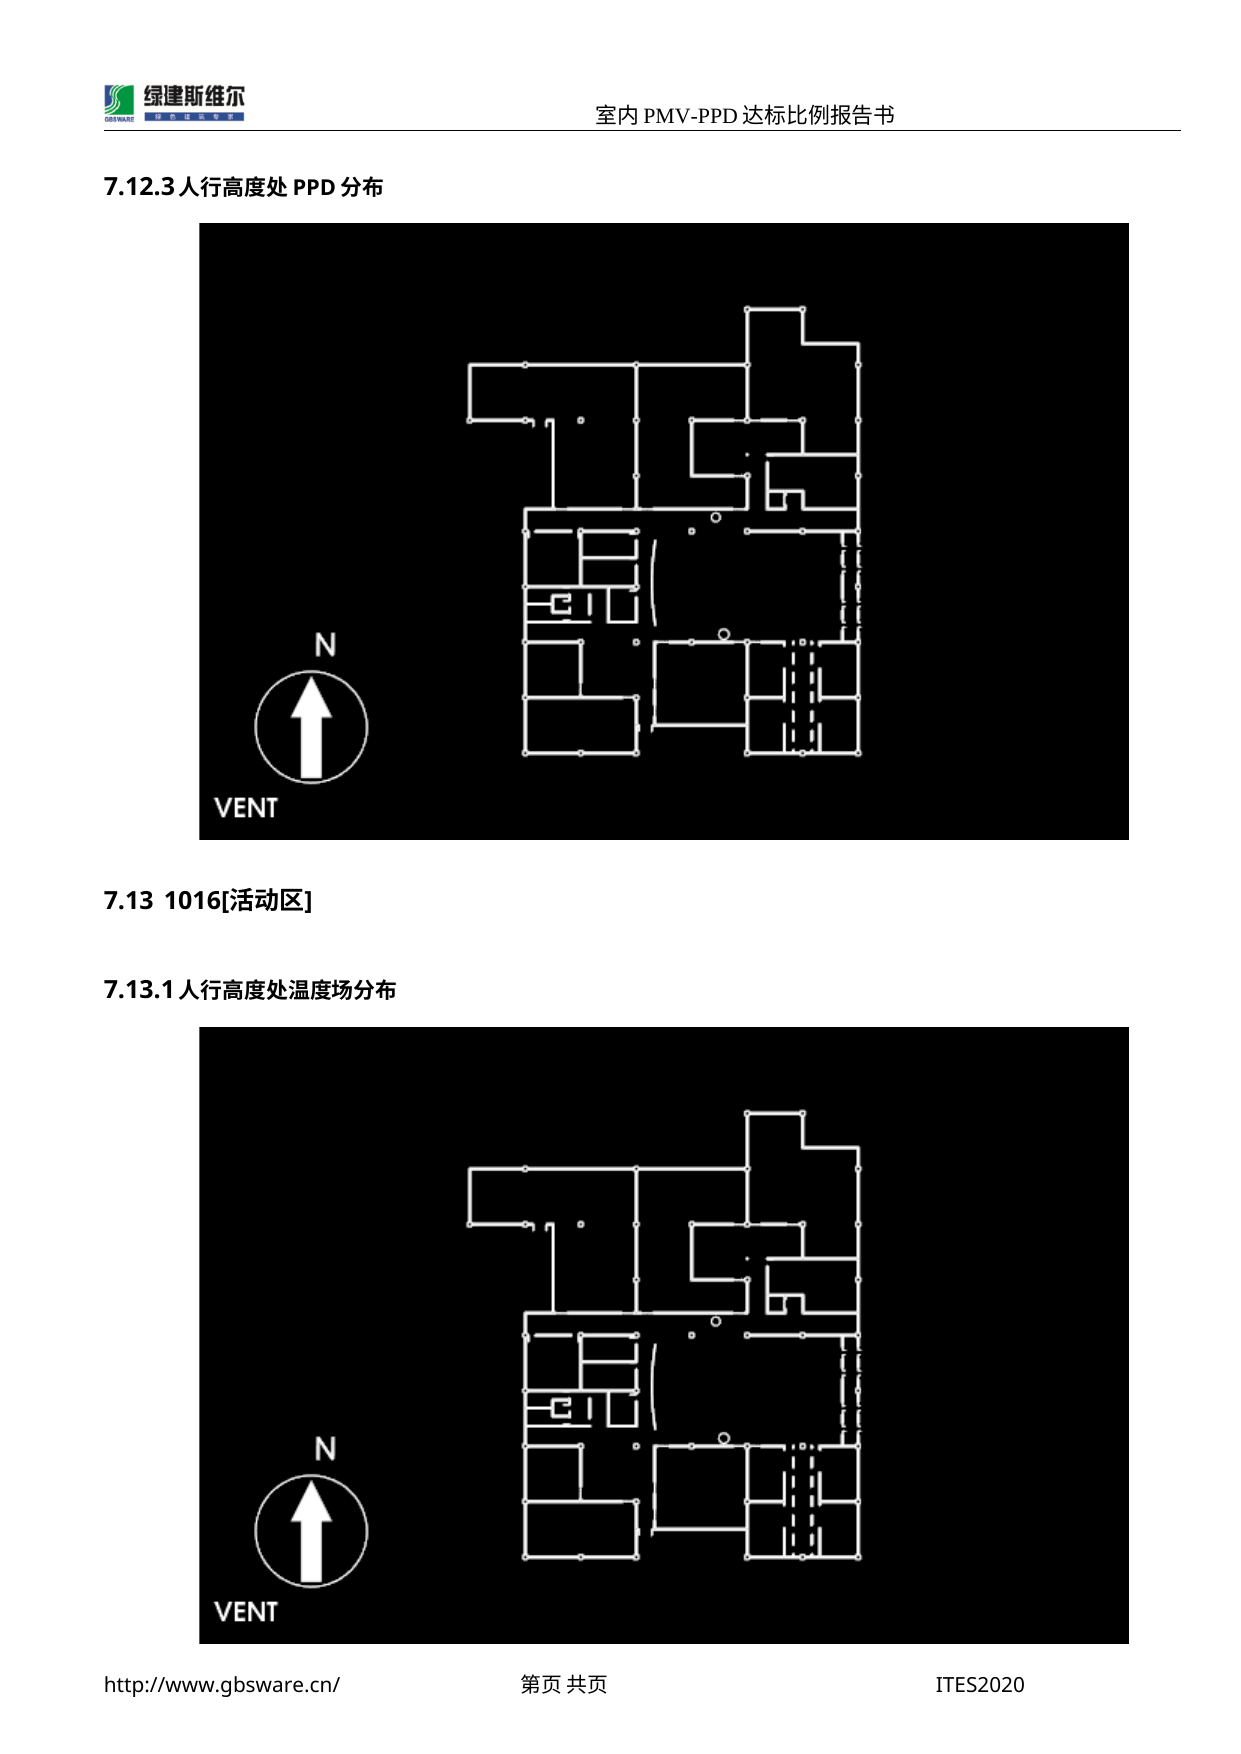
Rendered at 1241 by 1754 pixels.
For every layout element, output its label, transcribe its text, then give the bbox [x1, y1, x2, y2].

subtitle 人行高度处PPD分布 [103, 153, 1181, 218]
picture [199, 1027, 1129, 1644]
subtitle 1016[活动区] [103, 866, 1181, 931]
subtitle 人行高度处温度场分布 [103, 956, 1181, 1021]
picture [199, 223, 1129, 840]
picture [103, 82, 246, 124]
